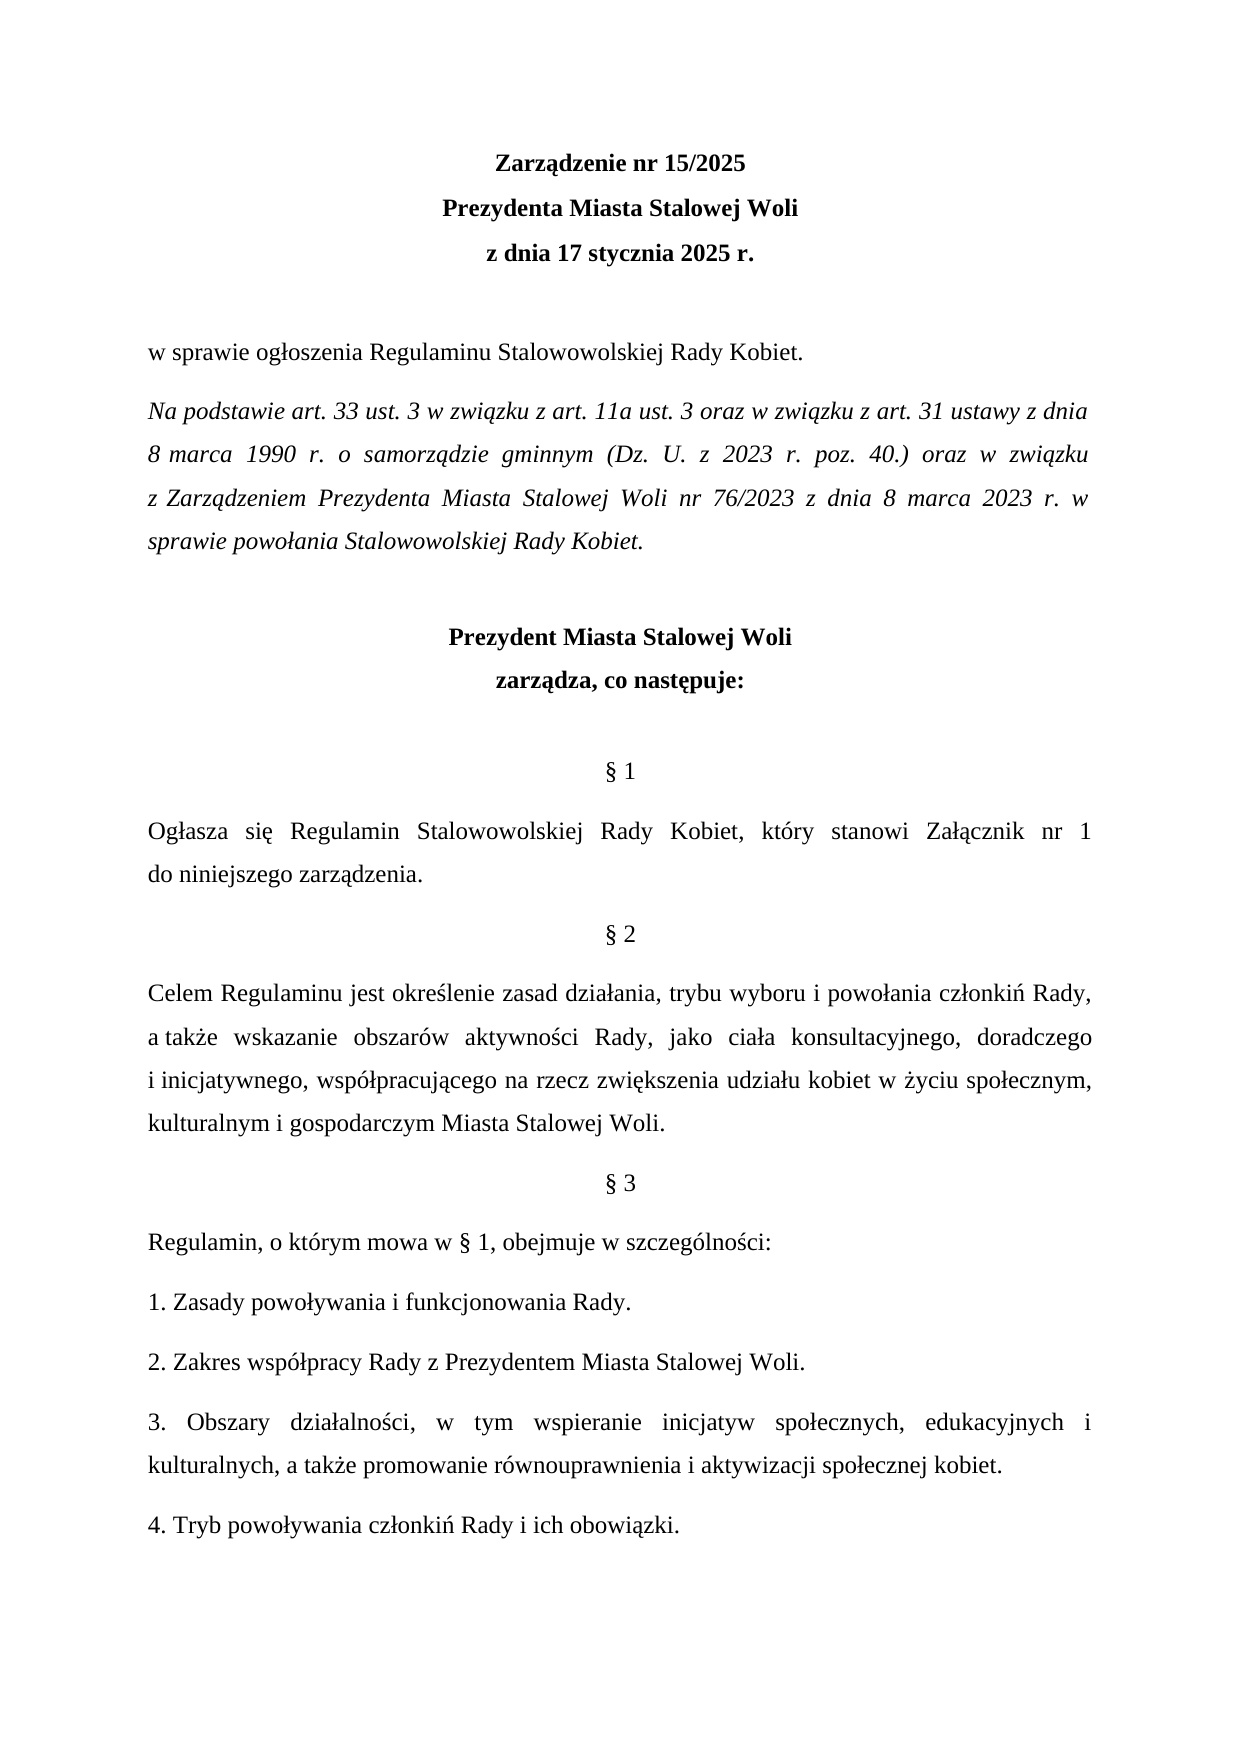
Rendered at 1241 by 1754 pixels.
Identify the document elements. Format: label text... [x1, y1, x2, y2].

text § 1 [148, 756, 1093, 785]
text 1. Zasady powoływania i funkcjonowania Rady. [148, 1287, 1093, 1316]
text z dnia 17 stycznia 2025 r. [148, 238, 1093, 267]
text w sprawie ogłoszenia Regulaminu Stalowowolskiej Rady Kobiet. [148, 337, 1093, 365]
text zarządza, co następuje: [148, 665, 1093, 740]
text Prezydent Miasta Stalowej Woli [148, 622, 1093, 650]
text § 2 [148, 919, 1093, 947]
text § 3 [148, 1168, 1093, 1196]
text 3. Obszary działalności, w tym wspieranie inicjatyw społecznych, edukacyjnych i kulturalnych, a także promowanie równouprawnienia i aktywizacji społecznej kobiet. [148, 1407, 1093, 1479]
text Prezydenta Miasta Stalowej Woli [148, 193, 1093, 222]
text Celem Regulaminu jest określenie zasad działania, trybu wyboru i powołania członkiń Rady, a także wskazanie obszarów aktywności Rady, jako ciała konsultacyjnego, doradczego i inicjatywnego, współpracującego na rzecz zwiększenia udziału kobiet w życiu społecznym, kulturalnym i gospodarczym Miasta Stalowej Woli. [148, 978, 1093, 1137]
text Ogłasza się Regulamin Stalowowolskiej Rady Kobiet, który stanowi Załącznik nr 1 do niniejszego zarządzenia. [148, 816, 1093, 888]
text Zarządzenie nr 15/2025 [148, 148, 1093, 176]
text Na podstawie art. 33 ust. 3 w związku z art. 11a ust. 3 oraz w związku z art. 31 ustawy z dnia 8 marca 1990 r. o samorządzie gminnym (Dz. U. z 2023 r. poz. 40.) oraz w związku z Zarządzeniem Prezydenta Miasta Stalowej Woli nr 76/2023 z dnia 8 marca 2023 r. w sprawie powołania Stalowowolskiej Rady Kobiet. [148, 396, 1093, 554]
text 2. Zakres współpracy Rady z Prezydentem Miasta Stalowej Woli. [148, 1347, 1093, 1376]
text 4. Tryb powoływania członkiń Rady i ich obowiązki. [148, 1510, 1093, 1538]
text Regulamin, o którym mowa w § 1, obejmuje w szczególności: [148, 1227, 1093, 1256]
